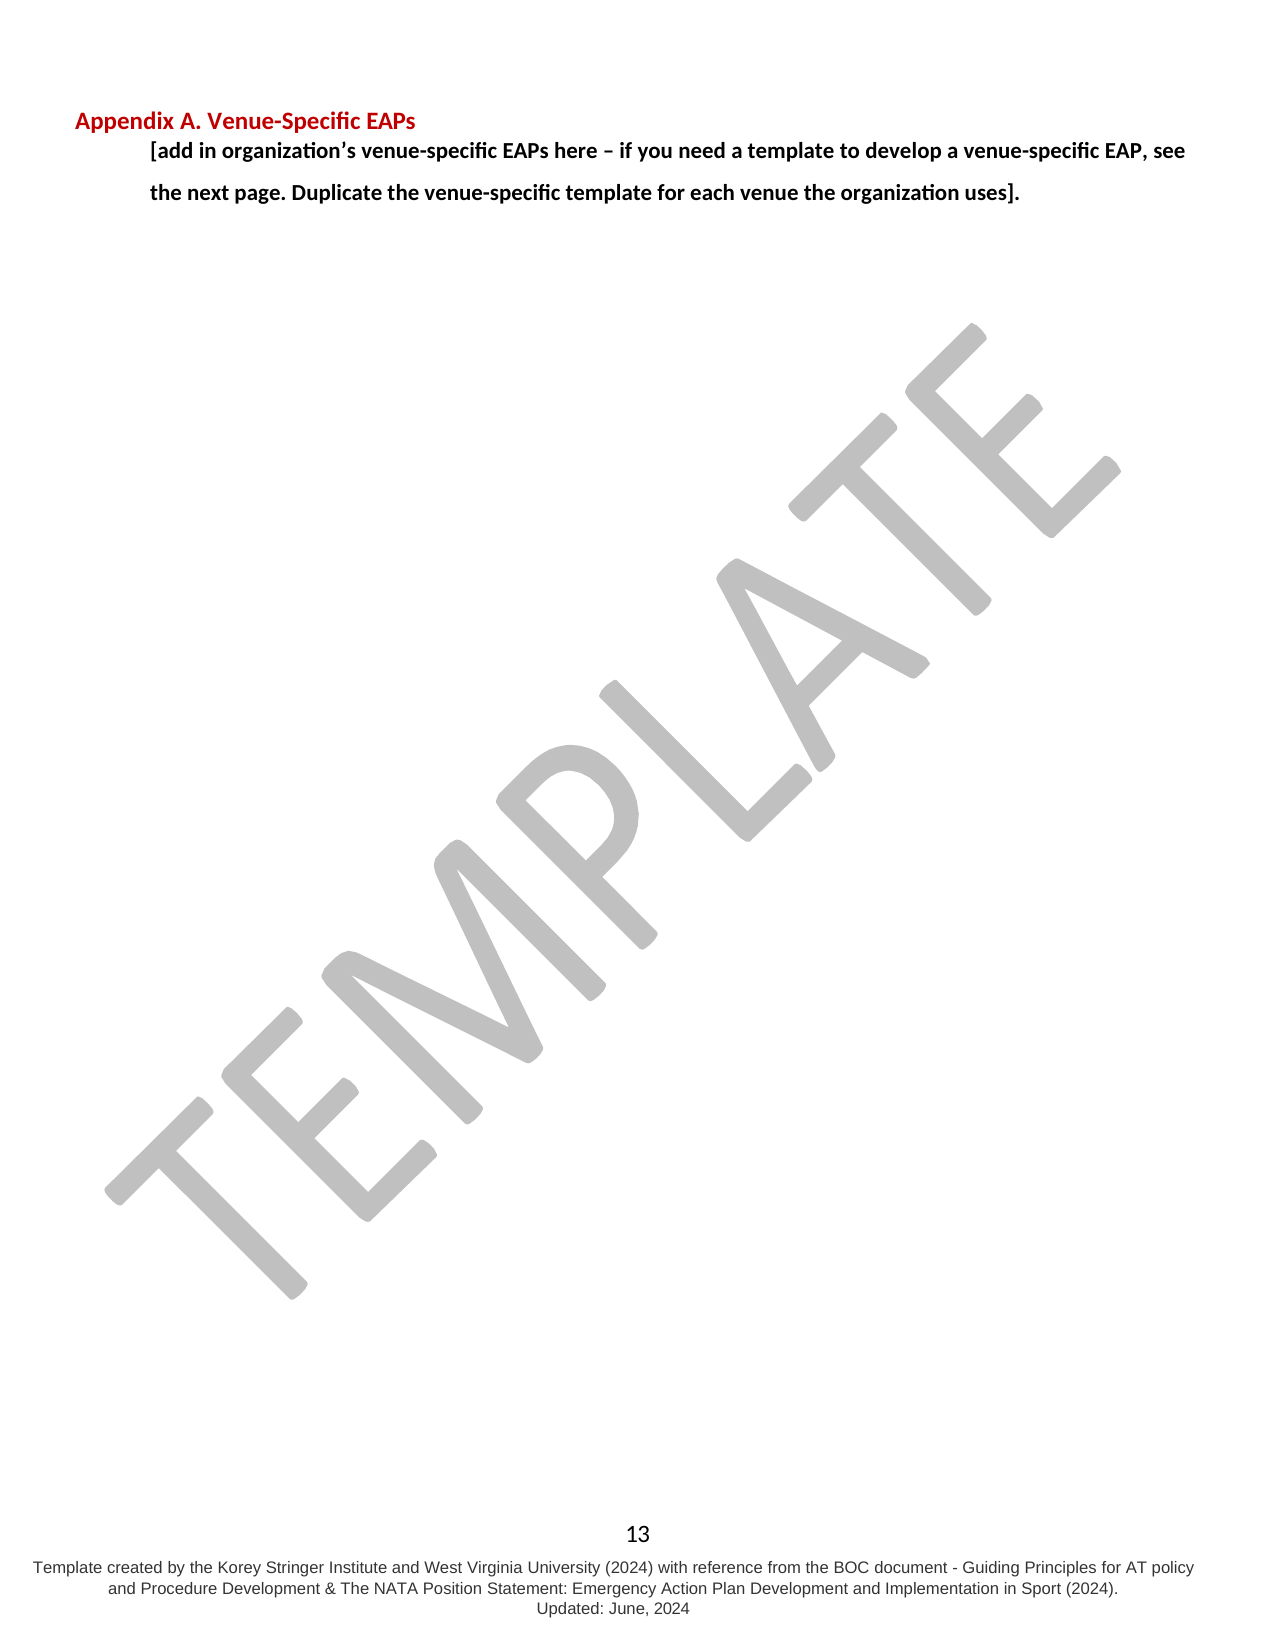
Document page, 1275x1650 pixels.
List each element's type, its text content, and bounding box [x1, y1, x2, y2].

text [add in organization’s venue-specific EAPs here – if you need a template to develop a venue-specific EAP, see the next page. Duplicate the venue-specific template for each venue the organization uses]. [150, 136, 1198, 206]
subtitle Appendix A. Venue-Specific EAPs [75, 105, 1235, 136]
